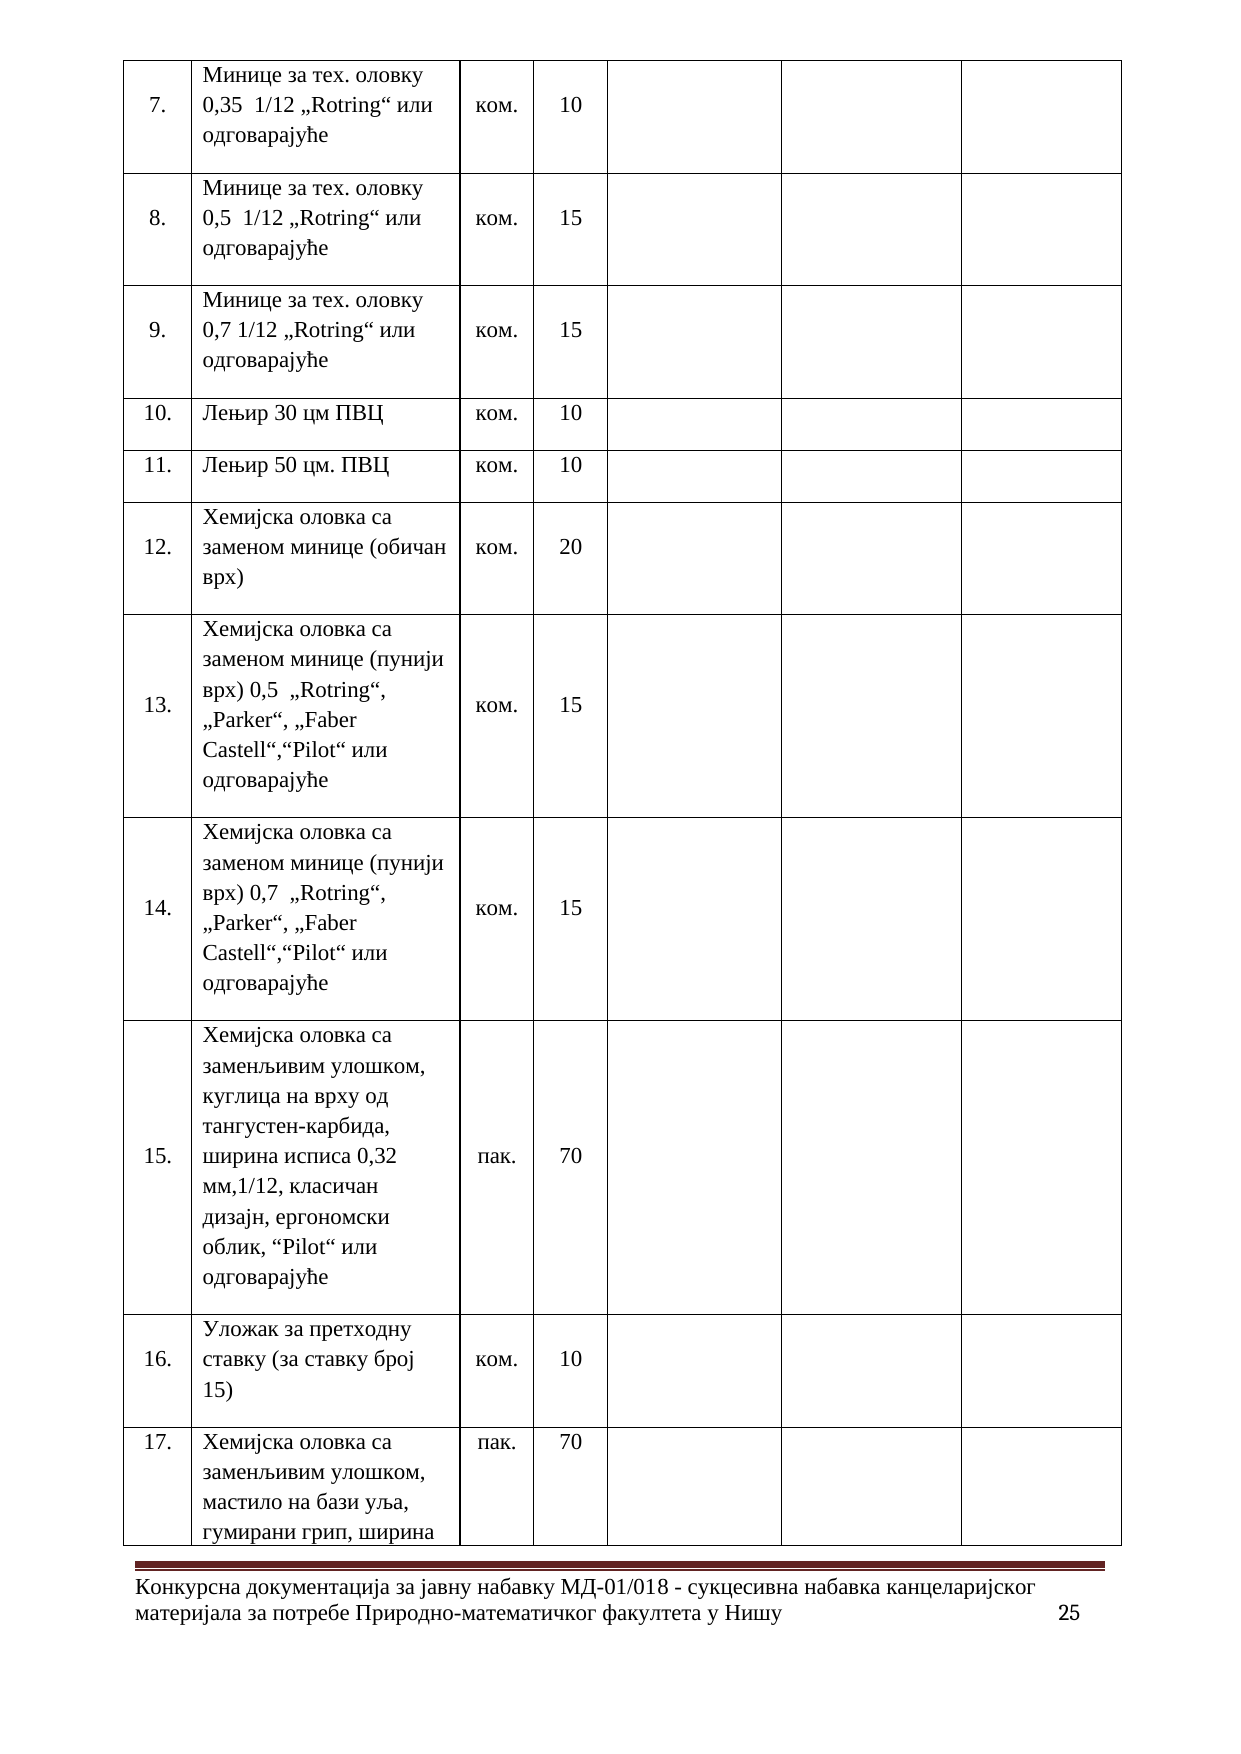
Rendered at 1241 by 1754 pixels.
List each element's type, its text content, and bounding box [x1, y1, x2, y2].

table_cell 8. [124, 174, 191, 285]
table_cell [608, 503, 781, 614]
table_cell ком. [461, 1315, 533, 1427]
table_cell [782, 615, 961, 817]
table_cell Лењир 30 цм ПВЦ [192, 399, 459, 449]
table_cell 20 [534, 503, 607, 614]
table_cell 70 [534, 1428, 607, 1545]
table_cell 15. [124, 1021, 191, 1314]
table_cell 14. [124, 818, 191, 1020]
table_cell [782, 503, 961, 614]
table_cell ком. [461, 286, 533, 397]
table_cell 11. [124, 451, 191, 502]
table_cell [608, 1315, 781, 1427]
table_cell [962, 1021, 1121, 1314]
table_cell пак. [461, 1428, 533, 1545]
table_cell [782, 399, 961, 449]
table_cell [782, 1315, 961, 1427]
table_cell [608, 174, 781, 285]
table_cell ком. [461, 503, 533, 614]
table_cell [608, 818, 781, 1020]
table_cell [782, 1428, 961, 1545]
table_cell 10 [534, 1315, 607, 1427]
table_cell 13. [124, 615, 191, 817]
table_cell 10 [534, 61, 607, 172]
table_cell [782, 61, 961, 172]
table_cell Хемијска оловка са заменом минице (пунији врх) 0,5 „Rotring“, „Parker“, „Faber Castell“,“Pilot“ или одговарајуће [192, 615, 459, 817]
table_cell ком. [461, 174, 533, 285]
table_cell 15 [534, 818, 607, 1020]
table_cell [962, 615, 1121, 817]
table_cell [962, 1315, 1121, 1427]
table_cell [962, 503, 1121, 614]
table_cell 70 [534, 1021, 607, 1314]
table_cell 15 [534, 615, 607, 817]
table_cell Хемијска оловка са заменљивим улошком, куглица на врху од тангустен-карбида, ширина исписа 0,32 мм,1/12, класичан дизајн, ергономски облик, “Pilot“ или одговарајуће [192, 1021, 459, 1314]
table_cell [608, 286, 781, 397]
table_cell [782, 1021, 961, 1314]
table_cell [962, 818, 1121, 1020]
table_cell [782, 818, 961, 1020]
table_cell [782, 174, 961, 285]
table_cell Лењир 50 цм. ПВЦ [192, 451, 459, 502]
table_cell [962, 61, 1121, 172]
table_cell [962, 451, 1121, 502]
table_cell [962, 286, 1121, 397]
table_cell [962, 1428, 1121, 1545]
table_cell [608, 1021, 781, 1314]
table_cell 10 [534, 399, 607, 449]
table_cell Уложак за претходну ставку (за ставку број 15) [192, 1315, 459, 1427]
table_cell [962, 174, 1121, 285]
table_cell ком. [461, 818, 533, 1020]
table_cell [962, 399, 1121, 449]
table_cell [608, 1428, 781, 1545]
table_cell Минице за тех. оловку 0,5 1/12 „Rotring“ или одговарајуће [192, 174, 459, 285]
table_cell 10 [534, 451, 607, 502]
table_cell 9. [124, 286, 191, 397]
table_cell 17. [124, 1428, 191, 1545]
table_cell Хемијска оловка са заменом минице (пунији врх) 0,7 „Rotring“, „Parker“, „Faber Castell“,“Pilot“ или одговарајуће [192, 818, 459, 1020]
table_cell [782, 286, 961, 397]
table_cell [608, 61, 781, 172]
table_cell 7. [124, 61, 191, 172]
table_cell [192, 1428, 459, 1545]
table_cell [782, 451, 961, 502]
table_cell 15 [534, 286, 607, 397]
table_cell ком. [461, 451, 533, 502]
table_cell Хемијска оловка са заменом минице (обичан врх) [192, 503, 459, 614]
table_cell Минице за тех. оловку 0,7 1/12 „Rotring“ или одговарајуће [192, 286, 459, 397]
table_cell 10. [124, 399, 191, 449]
table_cell ком. [461, 615, 533, 817]
table_cell ком. [461, 61, 533, 172]
table_cell 16. [124, 1315, 191, 1427]
table_cell [608, 399, 781, 449]
table_cell ком. [461, 399, 533, 449]
table_cell пак. [461, 1021, 533, 1314]
table_cell [608, 451, 781, 502]
table_cell 12. [124, 503, 191, 614]
table_cell Минице за тех. оловку 0,35 1/12 „Rotring“ или одговарајуће [192, 61, 459, 172]
table_cell 15 [534, 174, 607, 285]
table_cell [608, 615, 781, 817]
